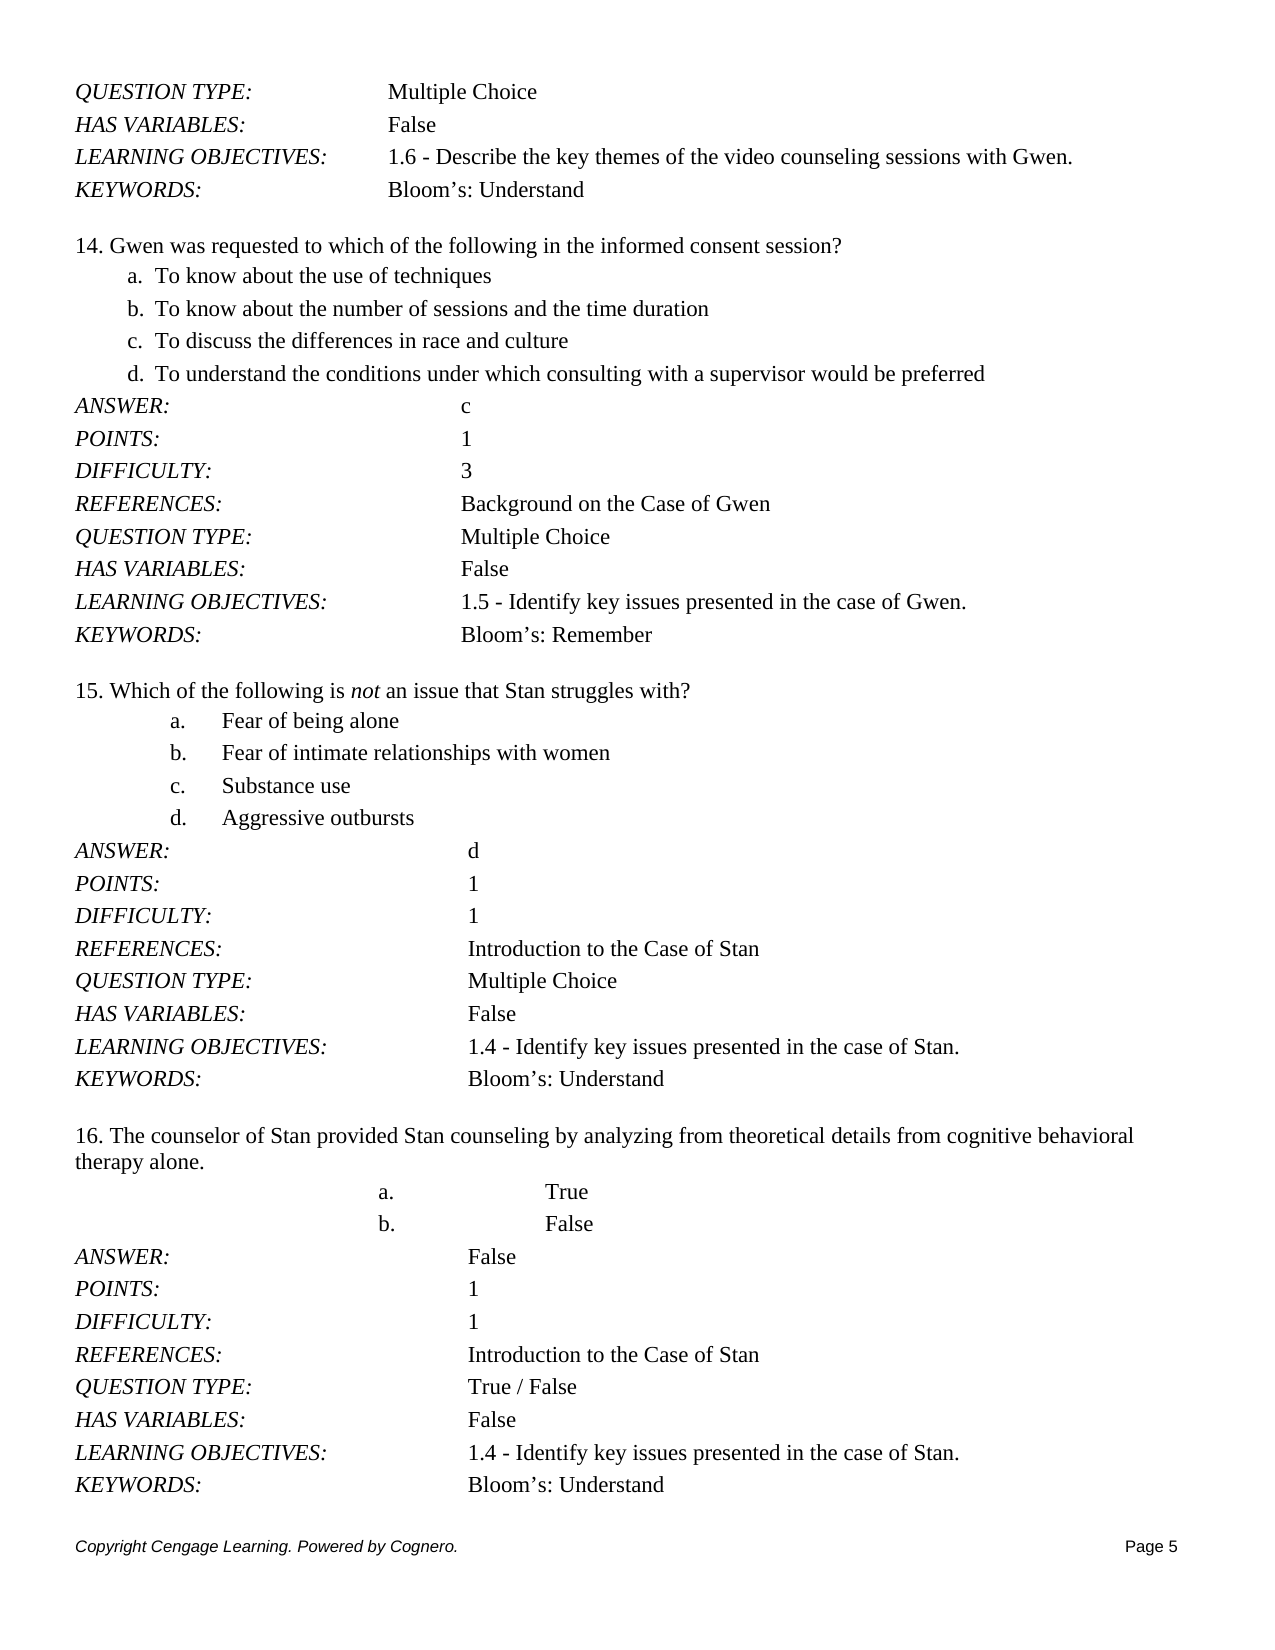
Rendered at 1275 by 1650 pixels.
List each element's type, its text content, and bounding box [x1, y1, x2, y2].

table_header 14. Gwen was requested to which of the following in the informed consent session? [75, 233, 1200, 650]
table_header 16. The counselor of Stan provided Stan counseling by analyzing from theoretical details from cognitive behavioral therapy alone. [75, 1122, 1200, 1501]
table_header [75, 75, 1200, 206]
table_header 15. Which of the following is not an issue that Stan struggles with? [75, 677, 1200, 1095]
